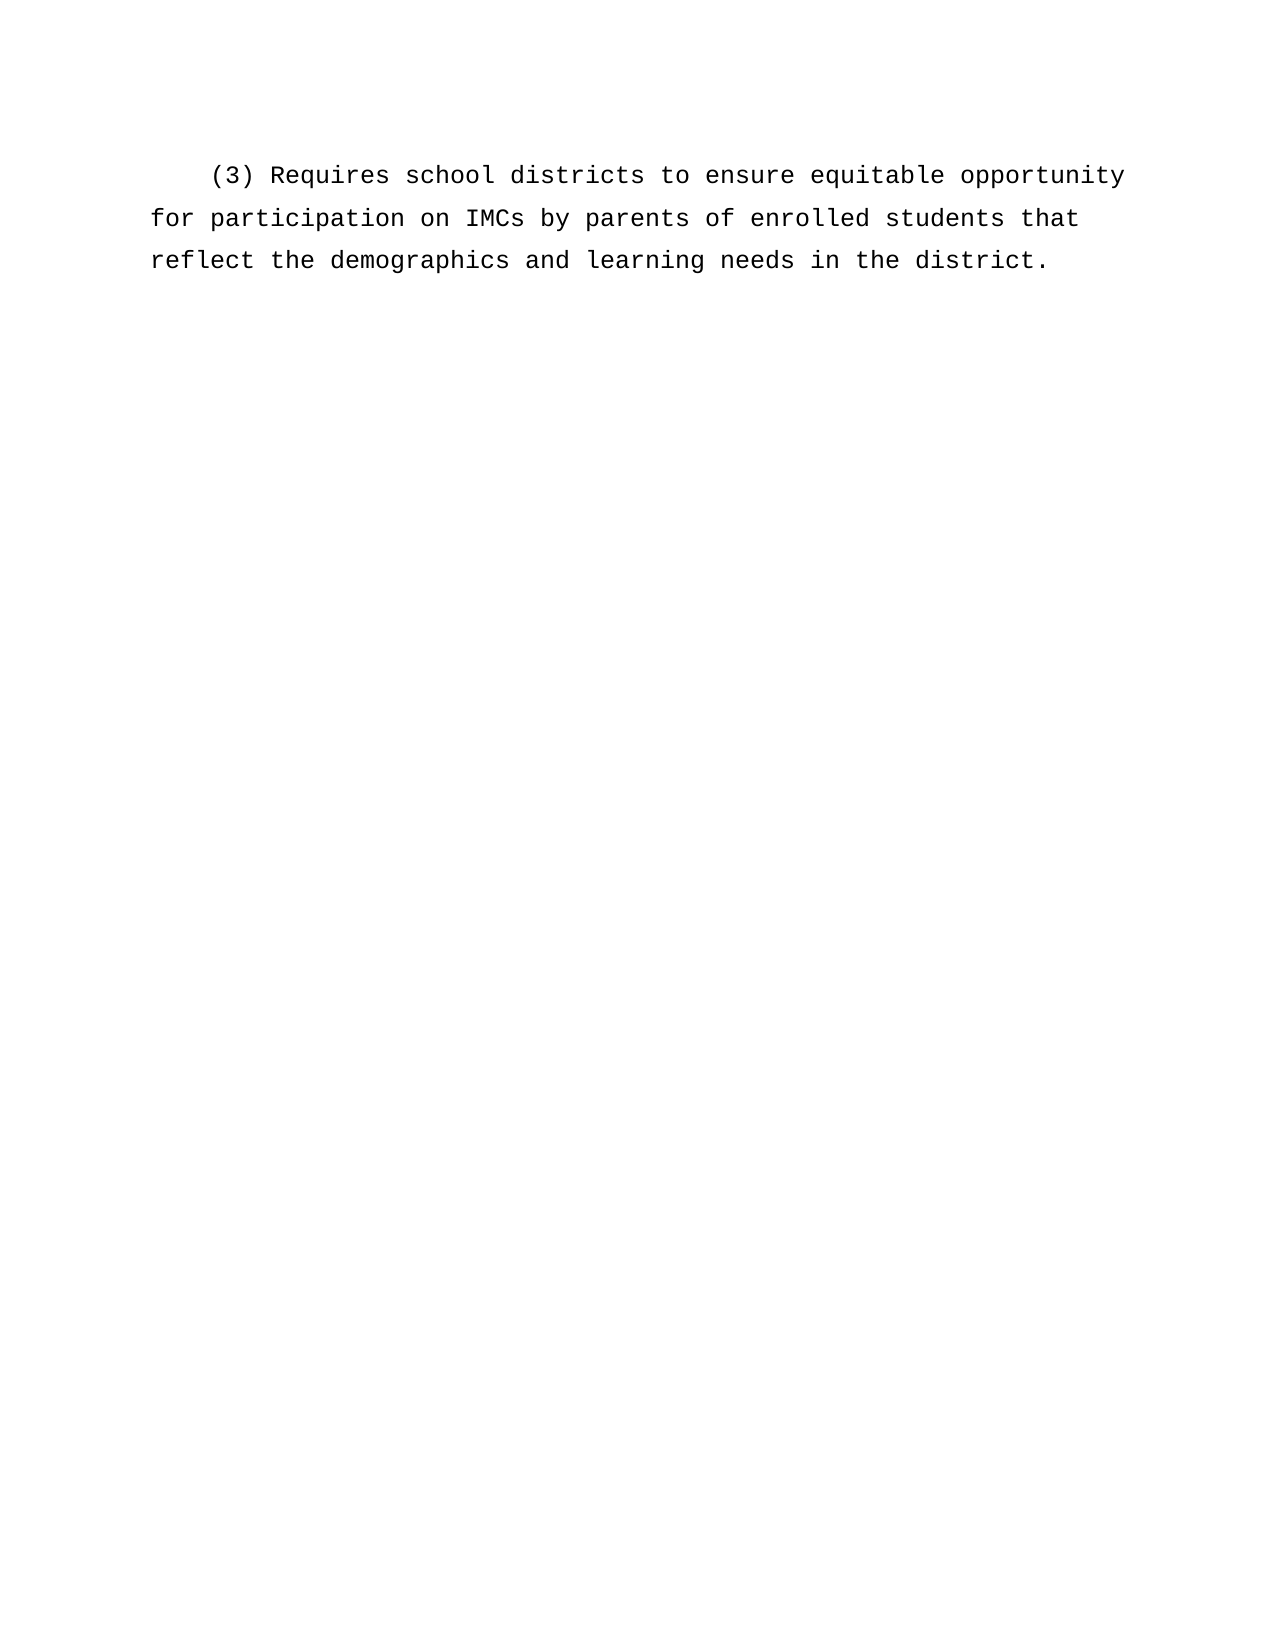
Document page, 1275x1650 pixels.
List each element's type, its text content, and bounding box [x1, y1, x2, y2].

text (3) Requires school districts to ensure equitable opportunity for participation on IMCs by parents of enrolled students that reflect the demographics and learning needs in the district. [150, 150, 1125, 277]
